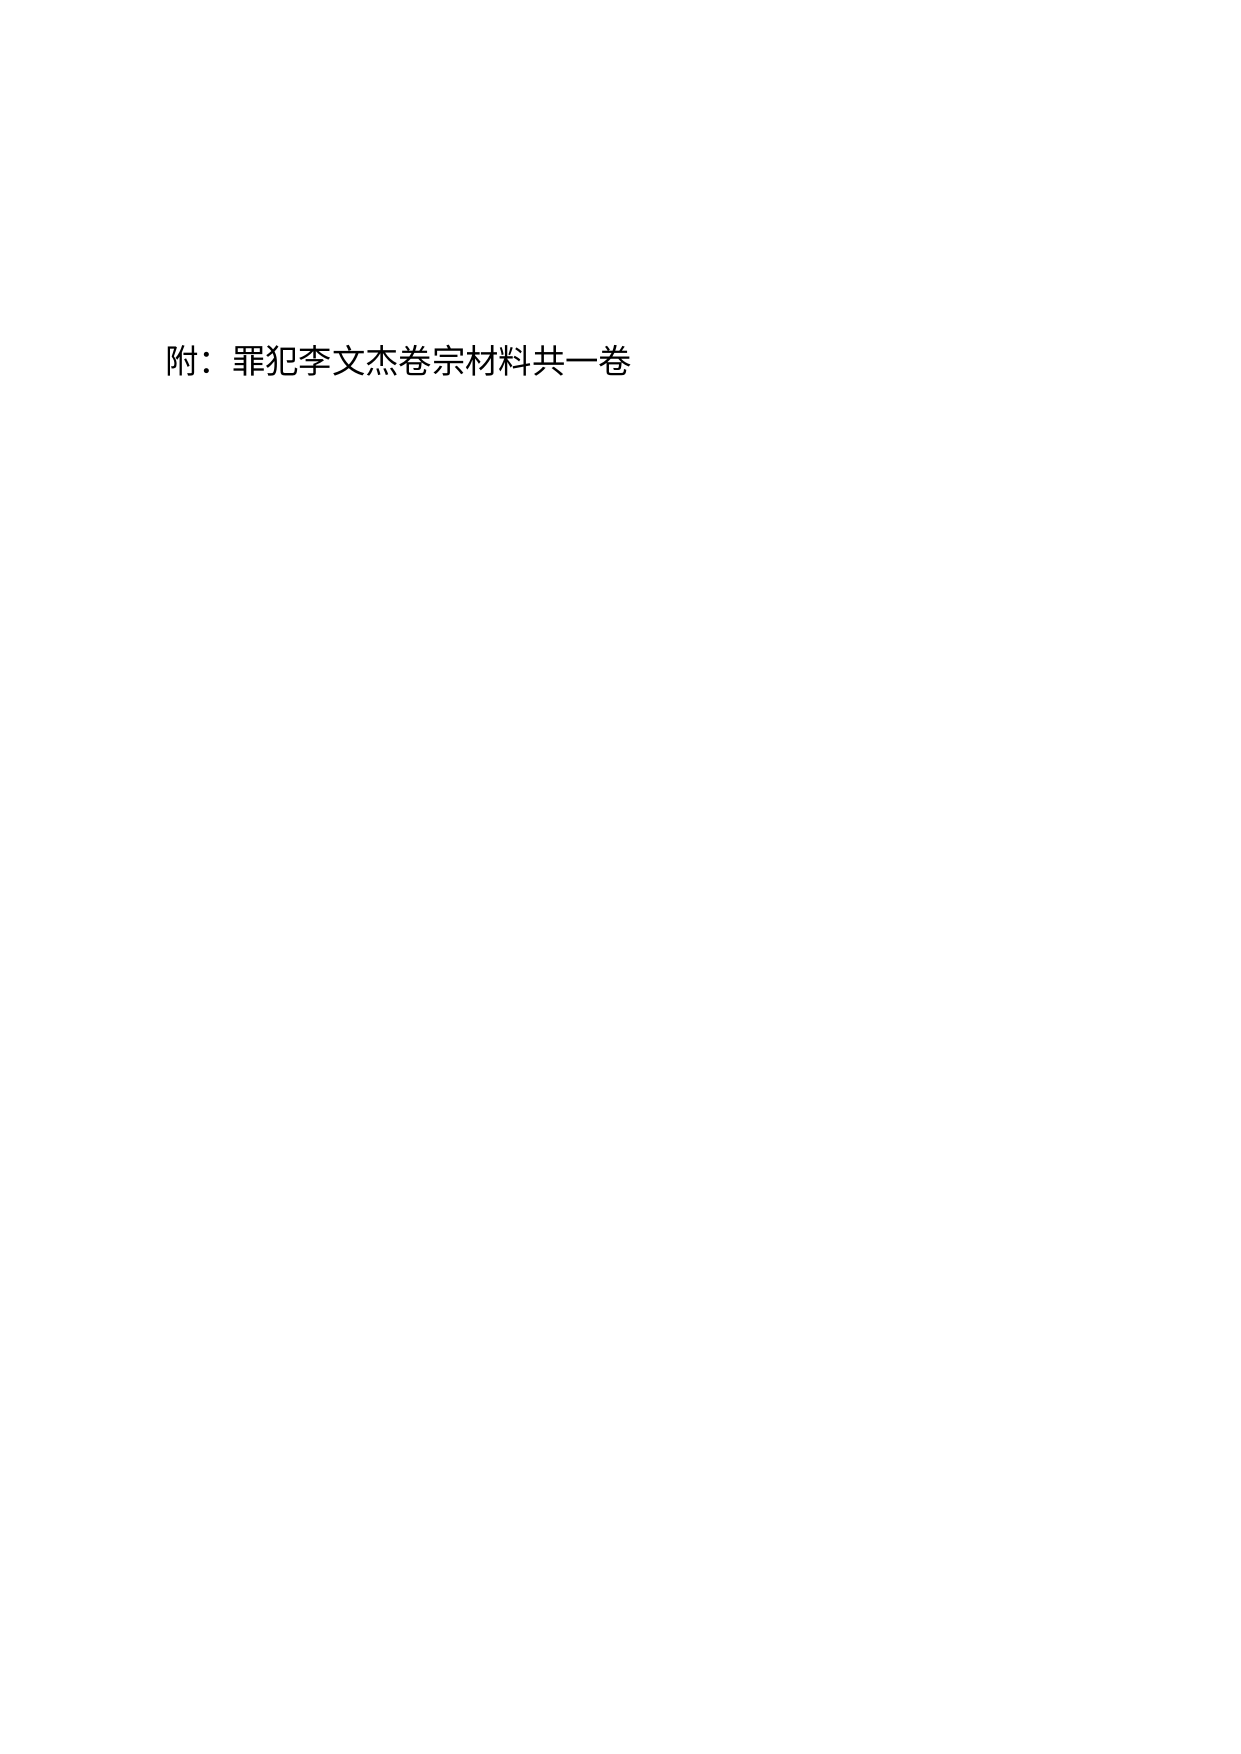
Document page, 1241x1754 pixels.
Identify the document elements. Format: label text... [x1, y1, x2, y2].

text 附：罪犯李文杰卷宗材料共一卷 [165, 335, 1087, 383]
